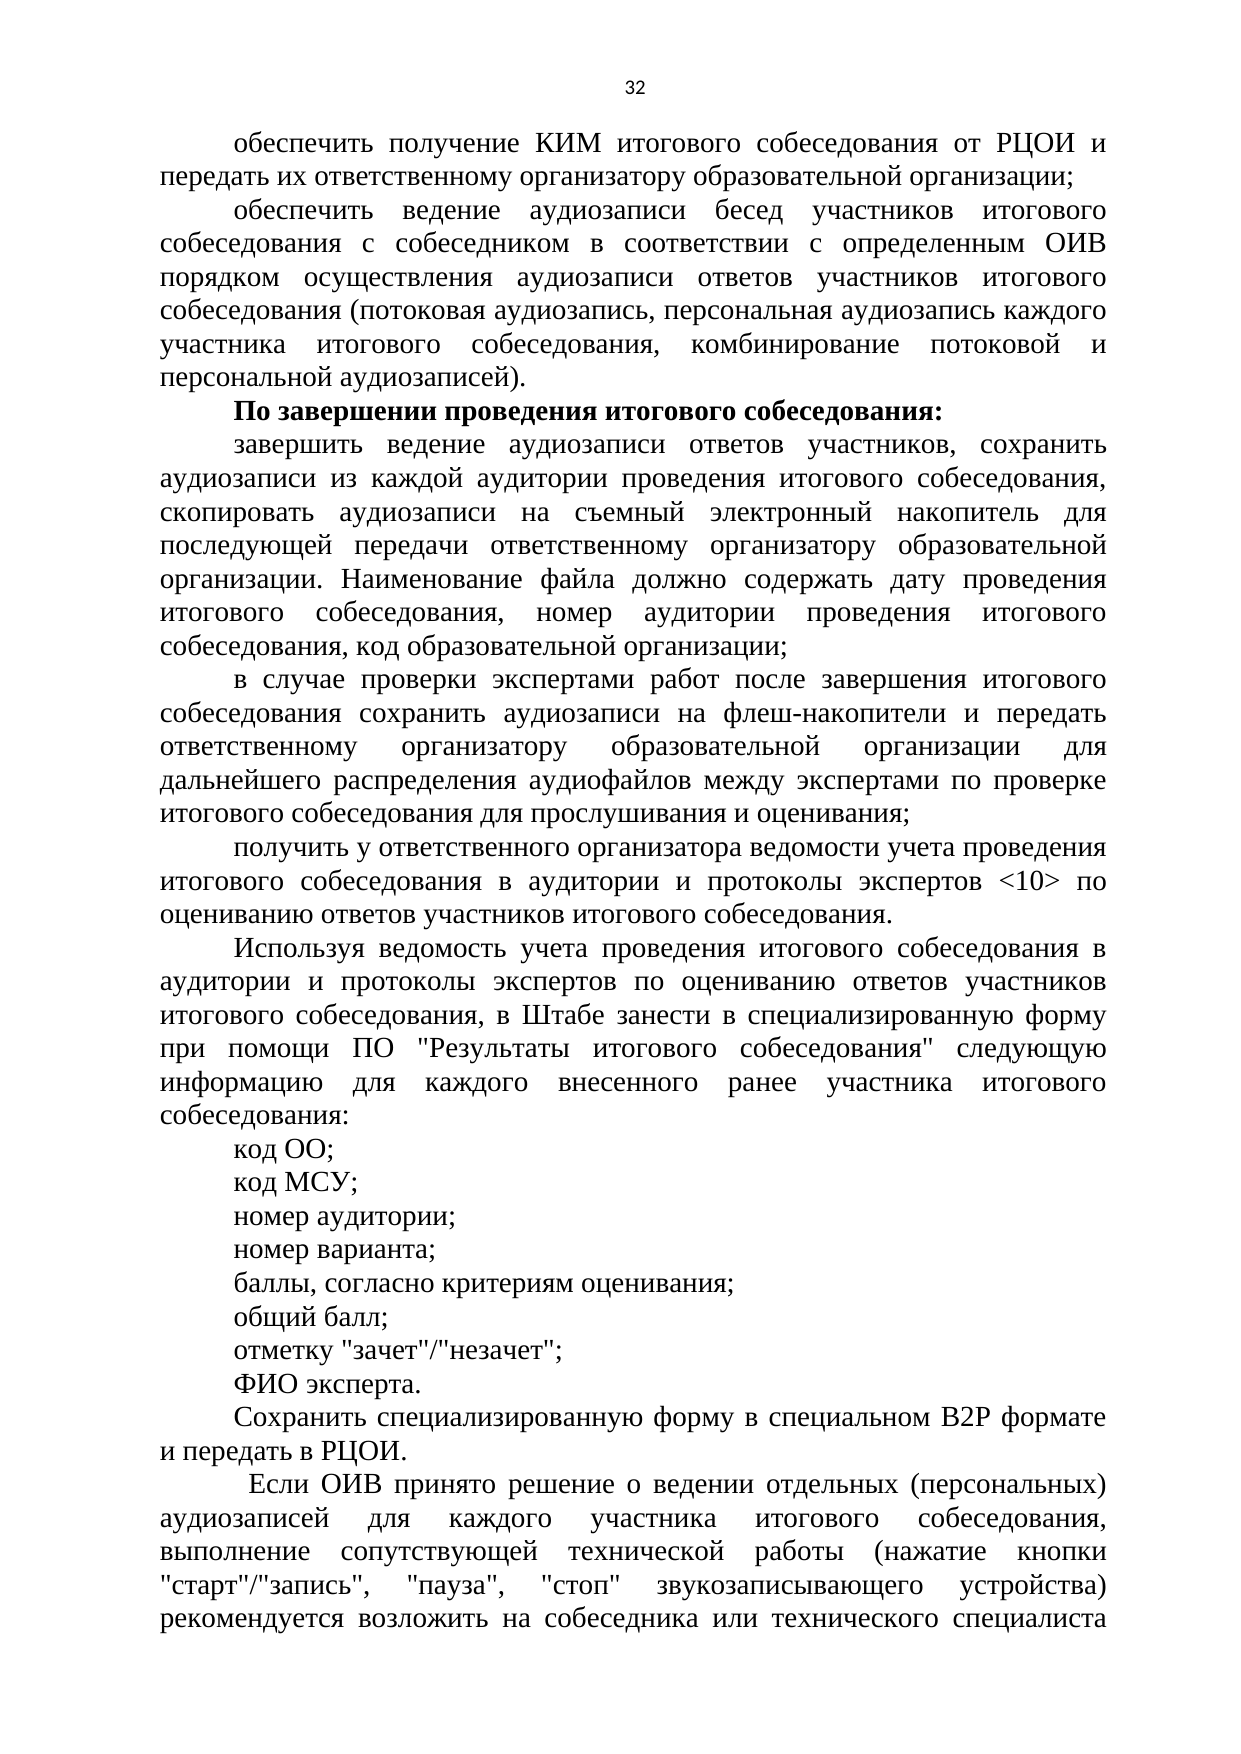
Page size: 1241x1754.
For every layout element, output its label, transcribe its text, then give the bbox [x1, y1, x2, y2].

text завершить ведение аудиозаписи ответов участников, сохранить аудиозаписи из каждой аудитории проведения итогового собеседования, скопировать аудиозаписи на съемный электронный накопитель для последующей передачи ответственному организатору образовательной организации. Наименование файла должно содержать дату проведения итогового собеседования, номер аудитории проведения итогового собеседования, код образовательной организации; [159, 427, 1107, 661]
text получить у ответственного организатора ведомости учета проведения итогового собеседования в аудитории и протоколы экспертов <10> по оцениванию ответов участников итогового собеседования. [159, 829, 1107, 930]
text номер варианта; [159, 1232, 1107, 1265]
text отметку "зачет"/"незачет"; [159, 1332, 1107, 1366]
text Сохранить специализированную форму в специальном B2P формате и передать в РЦОИ. [159, 1399, 1107, 1466]
text Используя ведомость учета проведения итогового собеседования в аудитории и протоколы экспертов по оцениванию ответов участников итогового собеседования, в Штабе занести в специализированную форму при помощи ПО "Результаты итогового собеседования" следующую информацию для каждого внесенного ранее участника итогового собеседования: [159, 930, 1107, 1131]
text ФИО эксперта. [159, 1366, 1107, 1399]
text общий балл; [159, 1299, 1107, 1332]
text в случае проверки экспертами работ после завершения итогового собеседования сохранить аудиозаписи на флеш-накопители и передать ответственному организатору образовательной организации для дальнейшего распределения аудиофайлов между экспертами по проверке итогового собеседования для прослушивания и оценивания; [159, 661, 1107, 829]
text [159, 1466, 1107, 1634]
text обеспечить ведение аудиозаписи бесед участников итогового собеседования с собеседником в соответствии с определенным ОИВ порядком осуществления аудиозаписи ответов участников итогового собеседования (потоковая аудиозапись, персональная аудиозапись каждого участника итогового собеседования, комбинирование потоковой и персональной аудиозаписей). [159, 192, 1107, 393]
text код МСУ; [159, 1164, 1107, 1198]
text баллы, согласно критериям оценивания; [159, 1265, 1107, 1299]
text По завершении проведения итогового собеседования: [159, 393, 1107, 427]
text обеспечить получение КИМ итогового собеседования от РЦОИ и передать их ответственному организатору образовательной организации; [159, 125, 1107, 192]
text номер аудитории; [159, 1198, 1107, 1232]
text код ОО; [159, 1131, 1107, 1164]
